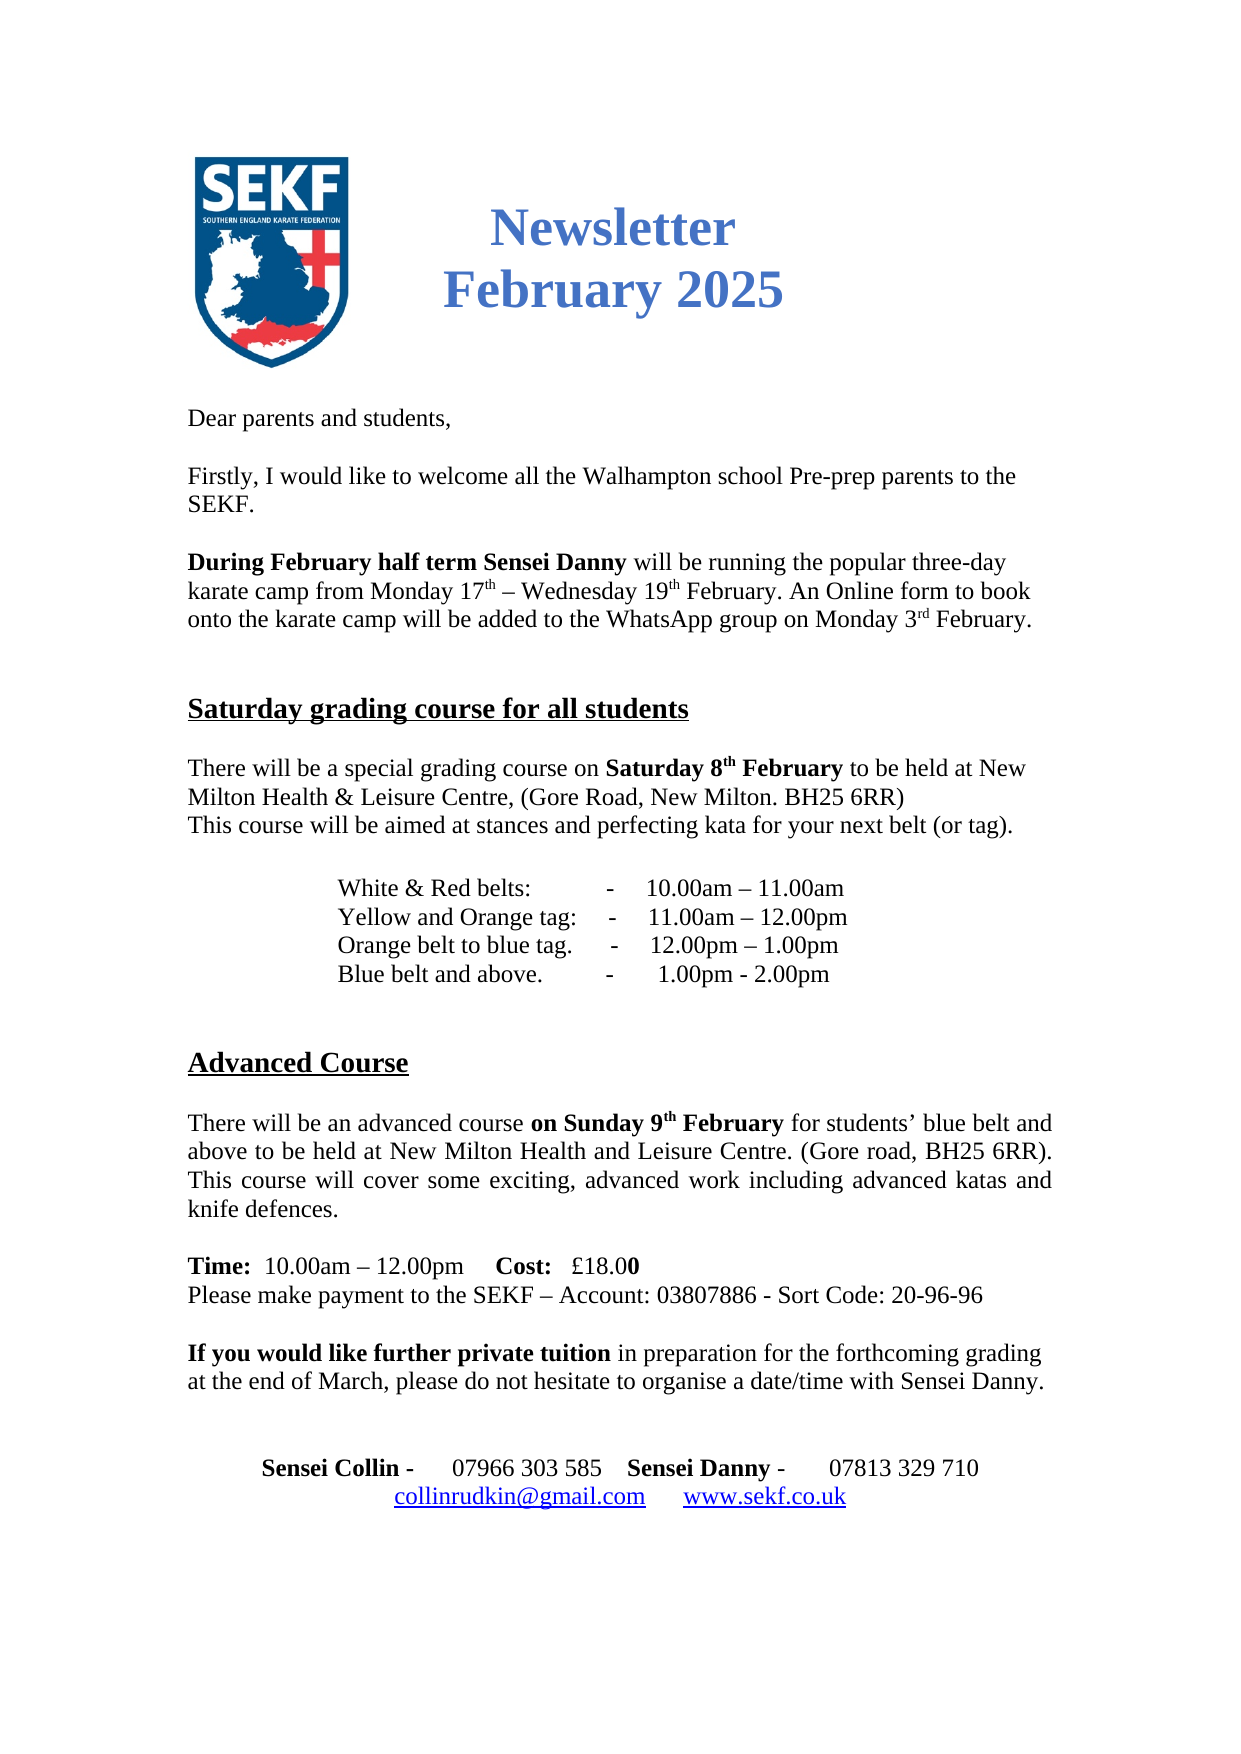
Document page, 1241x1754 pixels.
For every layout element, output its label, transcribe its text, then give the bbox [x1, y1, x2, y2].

text Sensei Collin - 07966 303 585 Sensei Danny - 07813 329 710 [187, 1453, 1053, 1481]
subtitle Saturday grading course for all students [187, 691, 1053, 724]
text There will be an advanced course on Sunday 9th February for students’ blue belt and above to be held at New Milton Health and Leisure Centre. (Gore road, BH25 6RR). This course will cover some exciting, advanced work including advanced katas and knife defences. [187, 1108, 1053, 1223]
text Firstly, I would like to welcome all the Walhampton school Pre-prep parents to the SEKF. [187, 461, 1053, 518]
text There will be a special grading course on Saturday 8th February to be held at New Milton Health & Leisure Centre, (Gore Road, New Milton. BH25 6RR) [187, 753, 1053, 811]
subtitle Advanced Course [187, 1045, 1053, 1079]
text Please make payment to the SEKF – Account: 03807886 - Sort Code: 20-96-96 [187, 1280, 1053, 1309]
picture [187, 150, 355, 375]
text During February half term Sensei Danny will be running the popular three-day karate camp from Monday 17th – Wednesday 19th February. An Online form to book onto the karate camp will be added to the WhatsApp group on Monday 3rd February. [187, 547, 1053, 633]
text Dear parents and students, [187, 403, 1053, 432]
text White & Red belts: - 10.00am – 11.00am [187, 873, 1053, 902]
text Yellow and Orange tag: - 11.00am – 12.00pm [187, 902, 1053, 930]
text Time: 10.00am – 12.00pm Cost: £18.00 [187, 1251, 1053, 1280]
text Orange belt to blue tag. - 12.00pm – 1.00pm [187, 930, 1053, 959]
text collinrudkin@gmail.com www.sekf.co.uk [187, 1481, 1053, 1510]
text This course will be aimed at stances and perfecting kata for your next belt (or tag). [187, 811, 1053, 839]
text If you would like further private tuition in preparation for the forthcoming grading at the end of March, please do not hesitate to organise a date/time with Sensei Danny. [187, 1338, 1053, 1395]
text Blue belt and above. - 1.00pm - 2.00pm [187, 959, 1053, 988]
